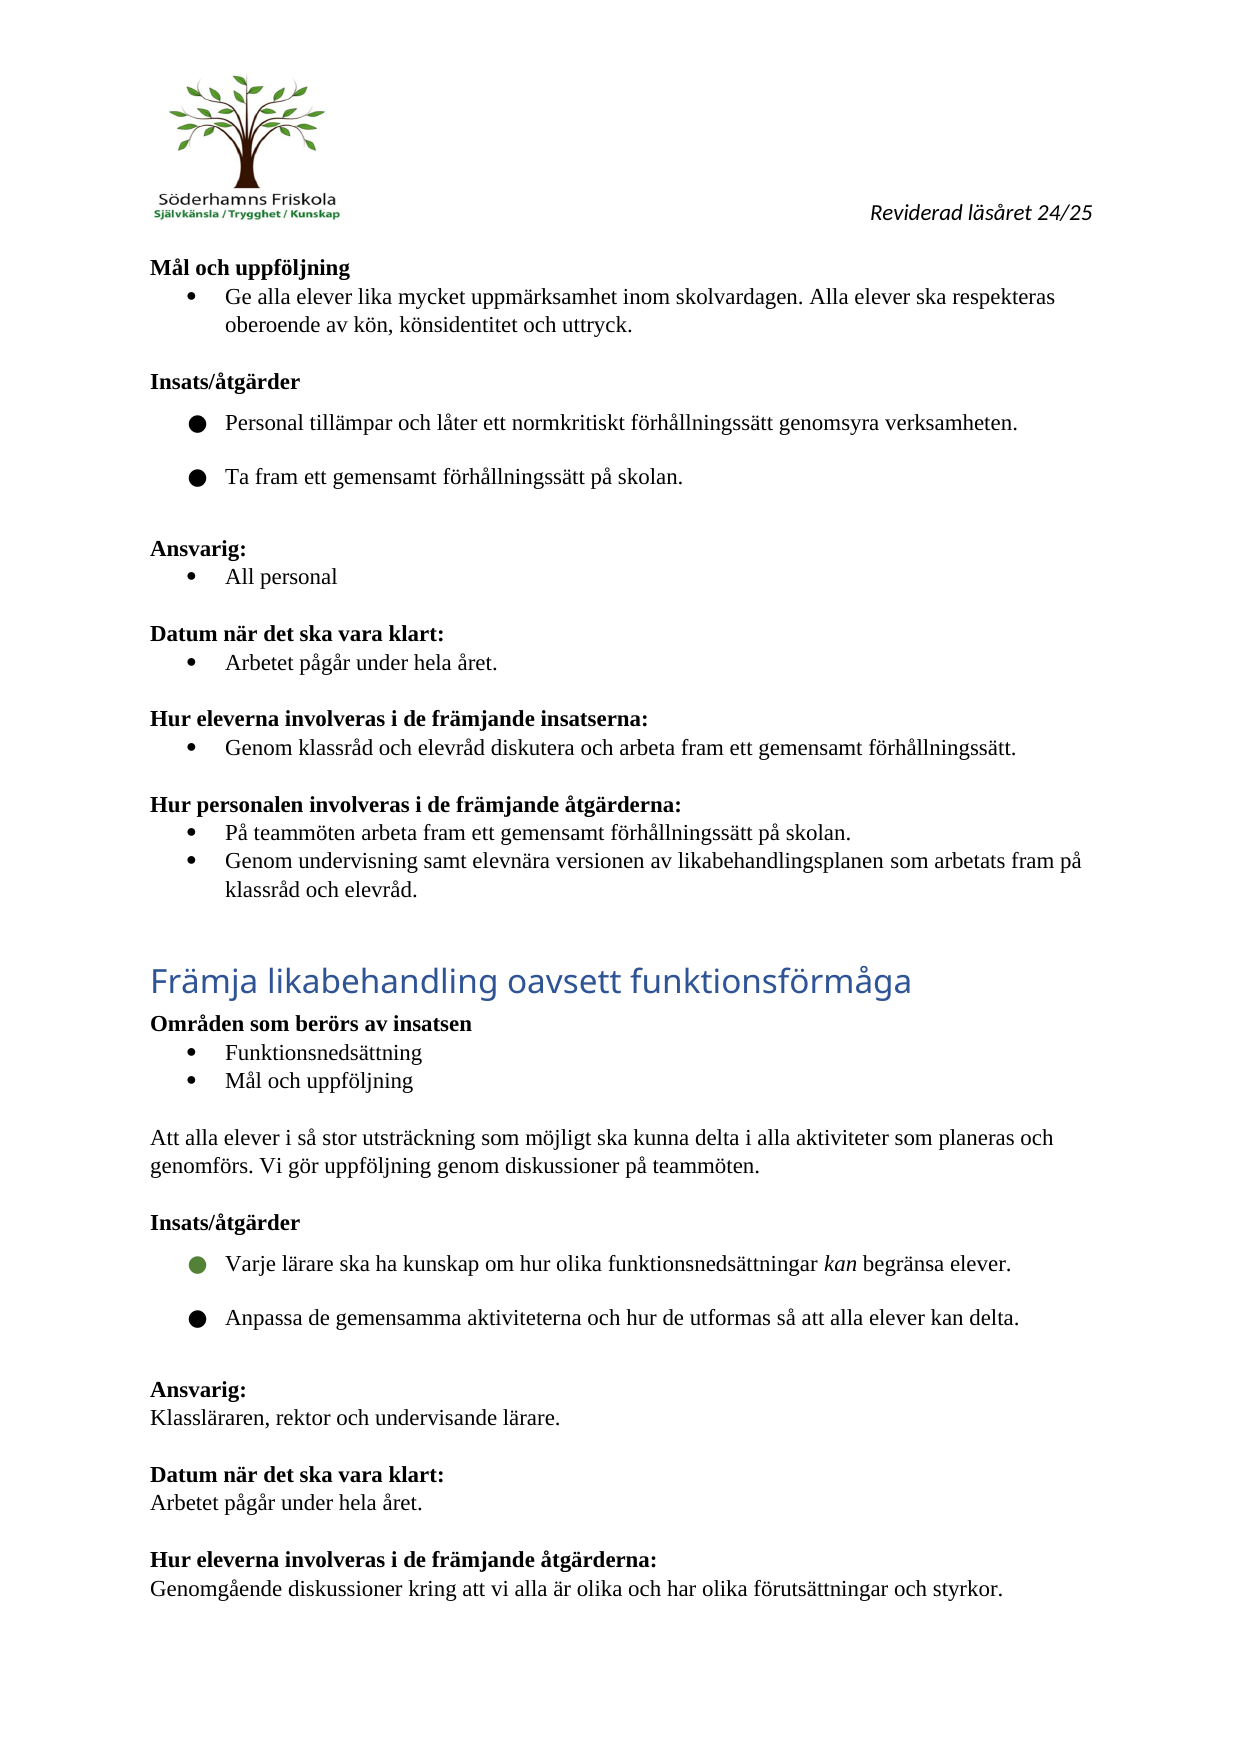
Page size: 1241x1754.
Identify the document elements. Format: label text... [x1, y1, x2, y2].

text Klassläraren, rektor och undervisande lärare. [150, 1404, 1090, 1431]
text Insats/åtgärder [150, 1209, 1090, 1236]
list Genom klassråd och elevråd diskutera och arbeta fram ett gemensamt förhållningssätt. [187, 734, 1090, 760]
list Ge alla elever lika mycket uppmärksamhet inom skolvardagen. Alla elever ska respekteras oberoende av kön, könsidentitet och uttryck. [187, 283, 1090, 338]
text Datum när det ska vara klart: [150, 1461, 1090, 1487]
list På teammöten arbeta fram ett gemensamt förhållningssätt på skolan. [187, 819, 1090, 846]
list Mål och uppföljning [187, 1067, 1090, 1093]
list Genom undervisning samt elevnära versionen av likabehandlingsplanen som arbetats fram på klassråd och elevråd. [187, 848, 1090, 902]
text Ansvarig: [150, 535, 1090, 561]
list Arbetet pågår under hela året. [187, 648, 1090, 675]
list Funktionsnedsättning [187, 1038, 1090, 1065]
text Hur eleverna involveras i de främjande insatserna: [150, 705, 1090, 732]
list Ta fram ett gemensamt förhållningssätt på skolan. [187, 451, 1090, 498]
text Områden som berörs av insatsen [150, 1010, 1090, 1036]
list All personal [187, 563, 1090, 589]
text Mål och uppföljning [150, 254, 1090, 281]
text Att alla elever i så stor utsträckning som möjligt ska kunna delta i alla aktiviteter som planeras och genomförs. Vi gör uppföljning genom diskussioner på teammöten. [150, 1124, 1090, 1179]
text Datum när det ska vara klart: [150, 620, 1090, 646]
text Arbetet pågår under hela året. [150, 1489, 1090, 1516]
list Anpassa de gemensamma aktiviteterna och hur de utformas så att alla elever kan delta. [187, 1292, 1090, 1338]
picture [150, 73, 344, 221]
list Personal tillämpar och låter ett normkritiskt förhållningssätt genomsyra verksamheten. [187, 397, 1090, 444]
text Ansvarig: [150, 1376, 1090, 1402]
list Varje lärare ska ha kunskap om hur olika funktionsnedsättningar kan begränsa elever. [187, 1238, 1090, 1284]
text Hur personalen involveras i de främjande åtgärderna: [150, 791, 1090, 817]
subtitle Främja likabehandling oavsett funktionsförmåga [150, 958, 1090, 1003]
text Genomgående diskussioner kring att vi alla är olika och har olika förutsättningar och styrkor. [150, 1575, 1090, 1601]
text Hur eleverna involveras i de främjande åtgärderna: [150, 1546, 1090, 1573]
text Insats/åtgärder [150, 368, 1090, 394]
